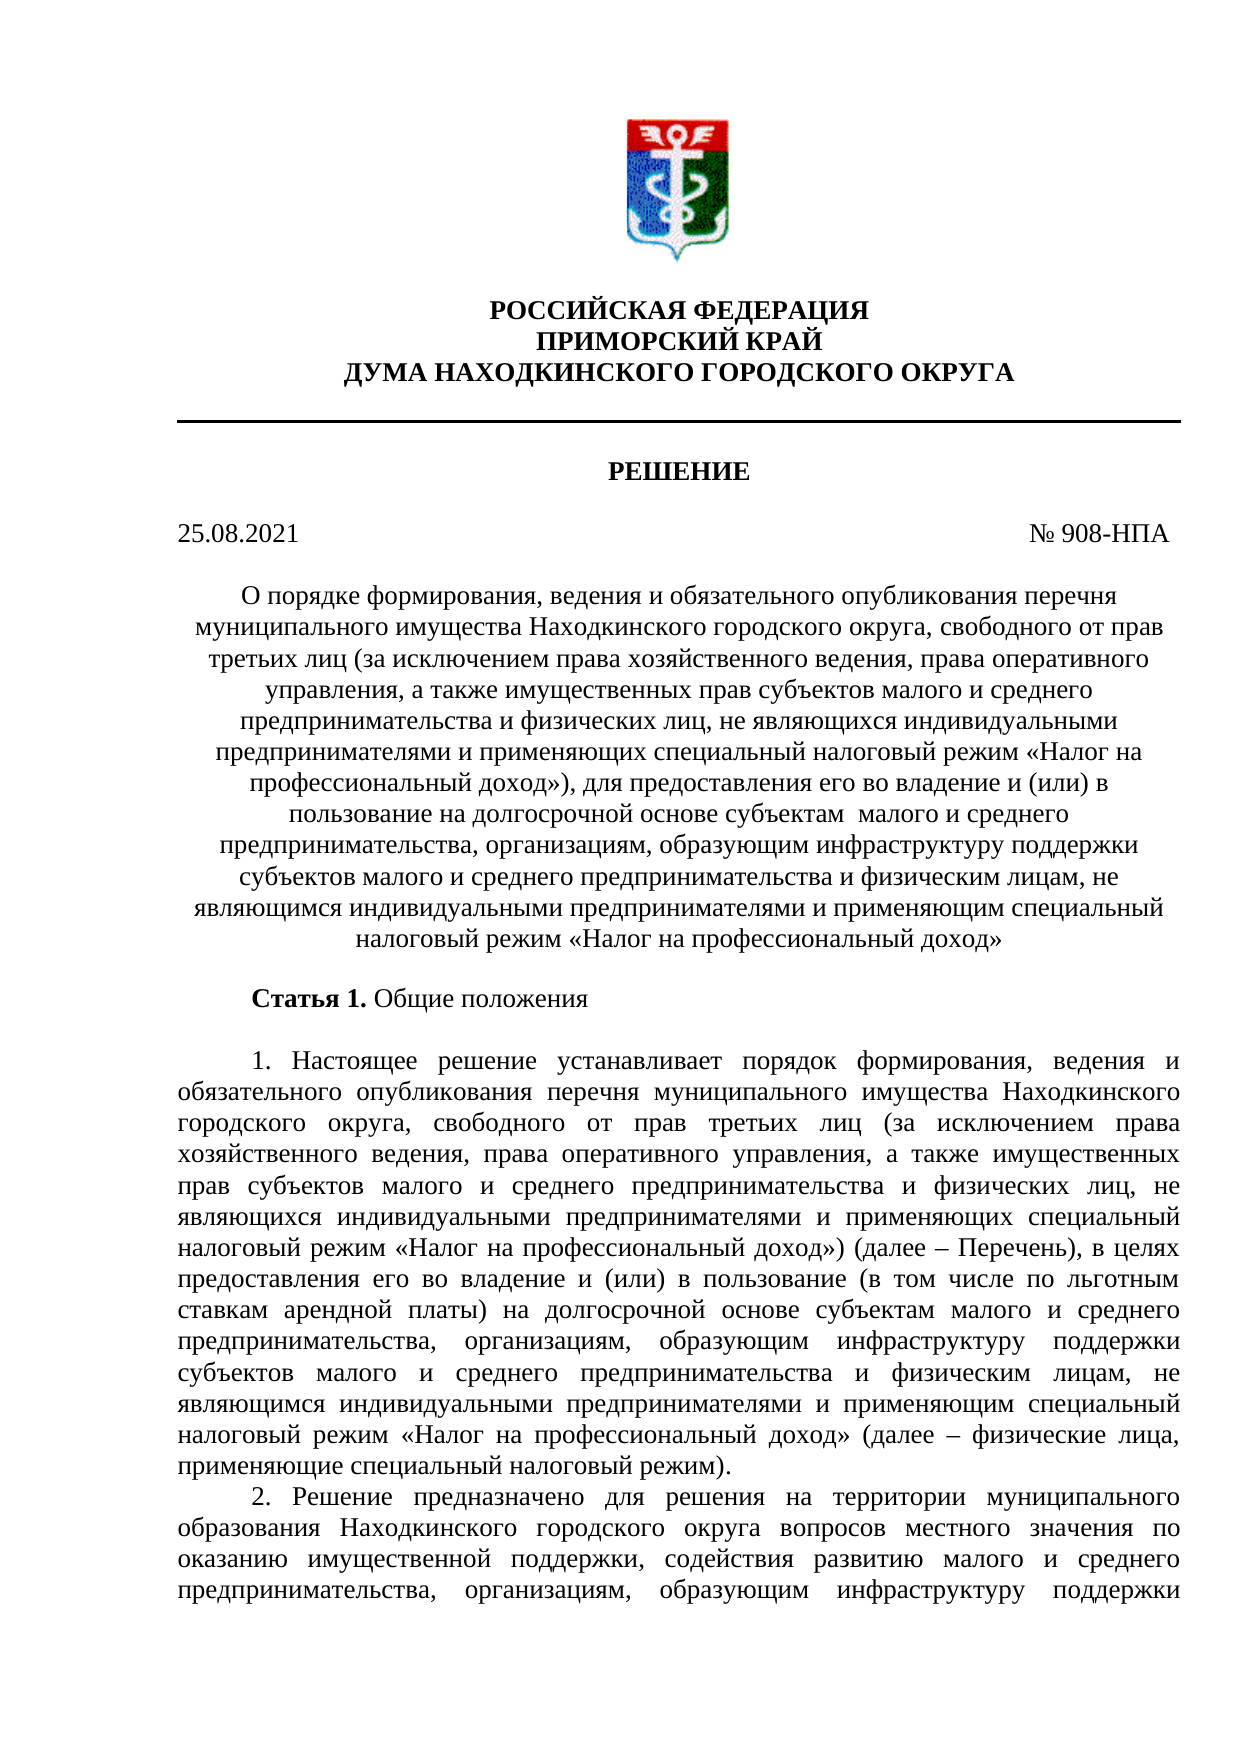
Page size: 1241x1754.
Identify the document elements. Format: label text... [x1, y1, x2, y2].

text РЕШЕНИЕ [177, 455, 1181, 486]
text 1. Настоящее решение устанавливает порядок формирования, ведения и обязательного опубликования перечня муниципального имущества Находкинского городского округа, свободного от прав третьих лиц (за исключением права хозяйственного ведения, права оперативного управления, а также имущественных прав субъектов малого и среднего предпринимательства и физических лиц, не являющихся индивидуальными предпринимателями и применяющих специальный налоговый режим «Налог на профессиональный доход») (далее – Перечень), в целях предоставления его во владение и (или) в пользование (в том числе по льготным ставкам арендной платы) на долгосрочной основе субъектам малого и среднего предпринимательства, организациям, образующим инфраструктуру поддержки субъектов малого и среднего предпринимательства и физическим лицам, не являющимся индивидуальными предпринимателями и применяющим специальный налоговый режим «Налог на профессиональный доход» (далее – физические лица, применяющие специальный налоговый режим). [177, 1044, 1181, 1480]
text Статья 1. Общие положения [177, 982, 1181, 1013]
text РОССИЙСКАЯ ФЕДЕРАЦИЯ [177, 294, 1181, 325]
text О порядке формирования, ведения и обязательного опубликования перечня муниципального имущества Находкинского городского округа, свободного от прав третьих лиц (за исключением права хозяйственного ведения, права оперативного управления, а также имущественных прав субъектов малого и среднего предпринимательства и физических лиц, не являющихся индивидуальными предпринимателями и применяющих специальный налоговый режим «Налог на профессиональный доход»), для предоставления его во владение и (или) в пользование на долгосрочной основе субъектам малого и среднего предпринимательства, организациям, образующим инфраструктуру поддержки субъектов малого и среднего предпринимательства и физическим лицам, не являющимся индивидуальными предпринимателями и применяющим специальный налоговый режим «Налог на профессиональный доход» [177, 579, 1181, 953]
text 25.08.2021 № 908-НПА [177, 517, 1181, 548]
text ПРИМОРСКИЙ КРАЙ ДУМА НАХОДКИНСКОГО ГОРОДСКОГО ОКРУГА [177, 325, 1181, 387]
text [177, 1480, 1181, 1605]
picture [626, 118, 732, 265]
